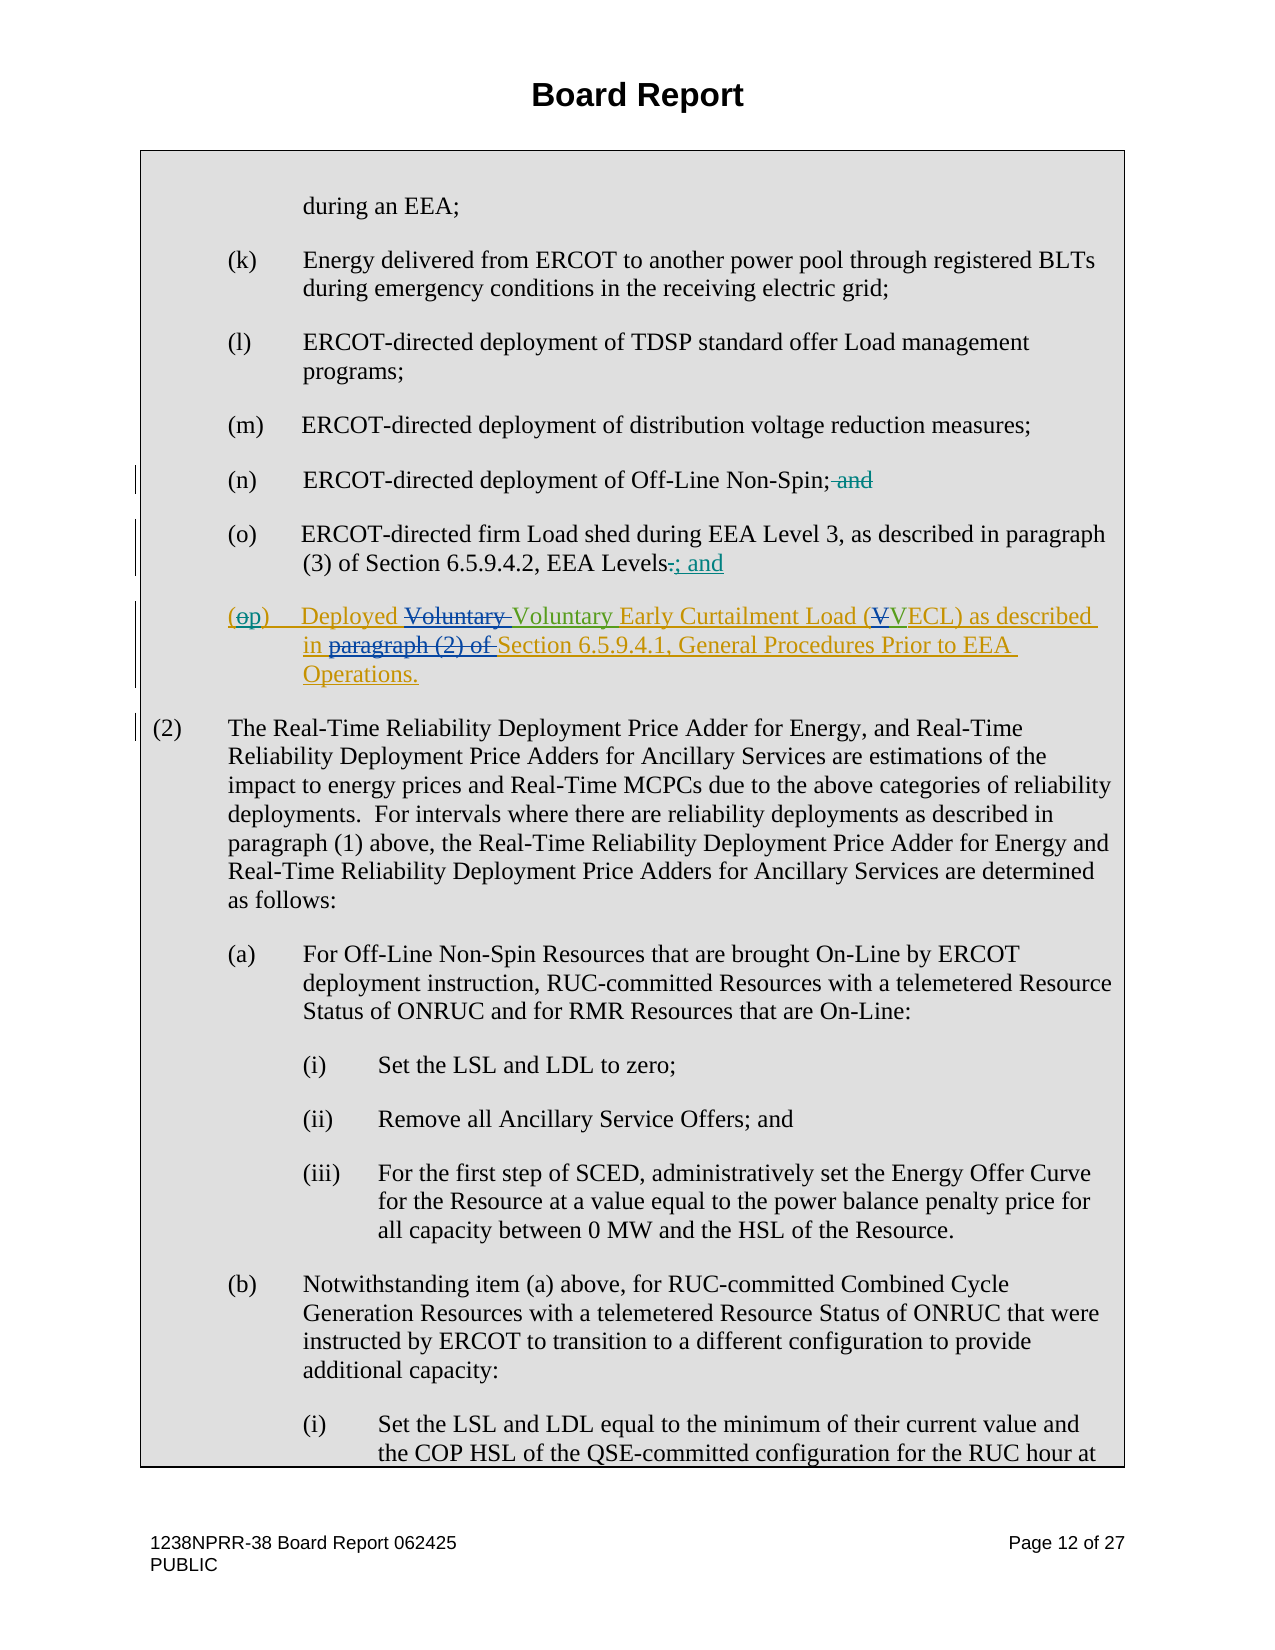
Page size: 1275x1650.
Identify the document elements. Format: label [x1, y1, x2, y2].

table_header [141, 151, 1124, 1466]
